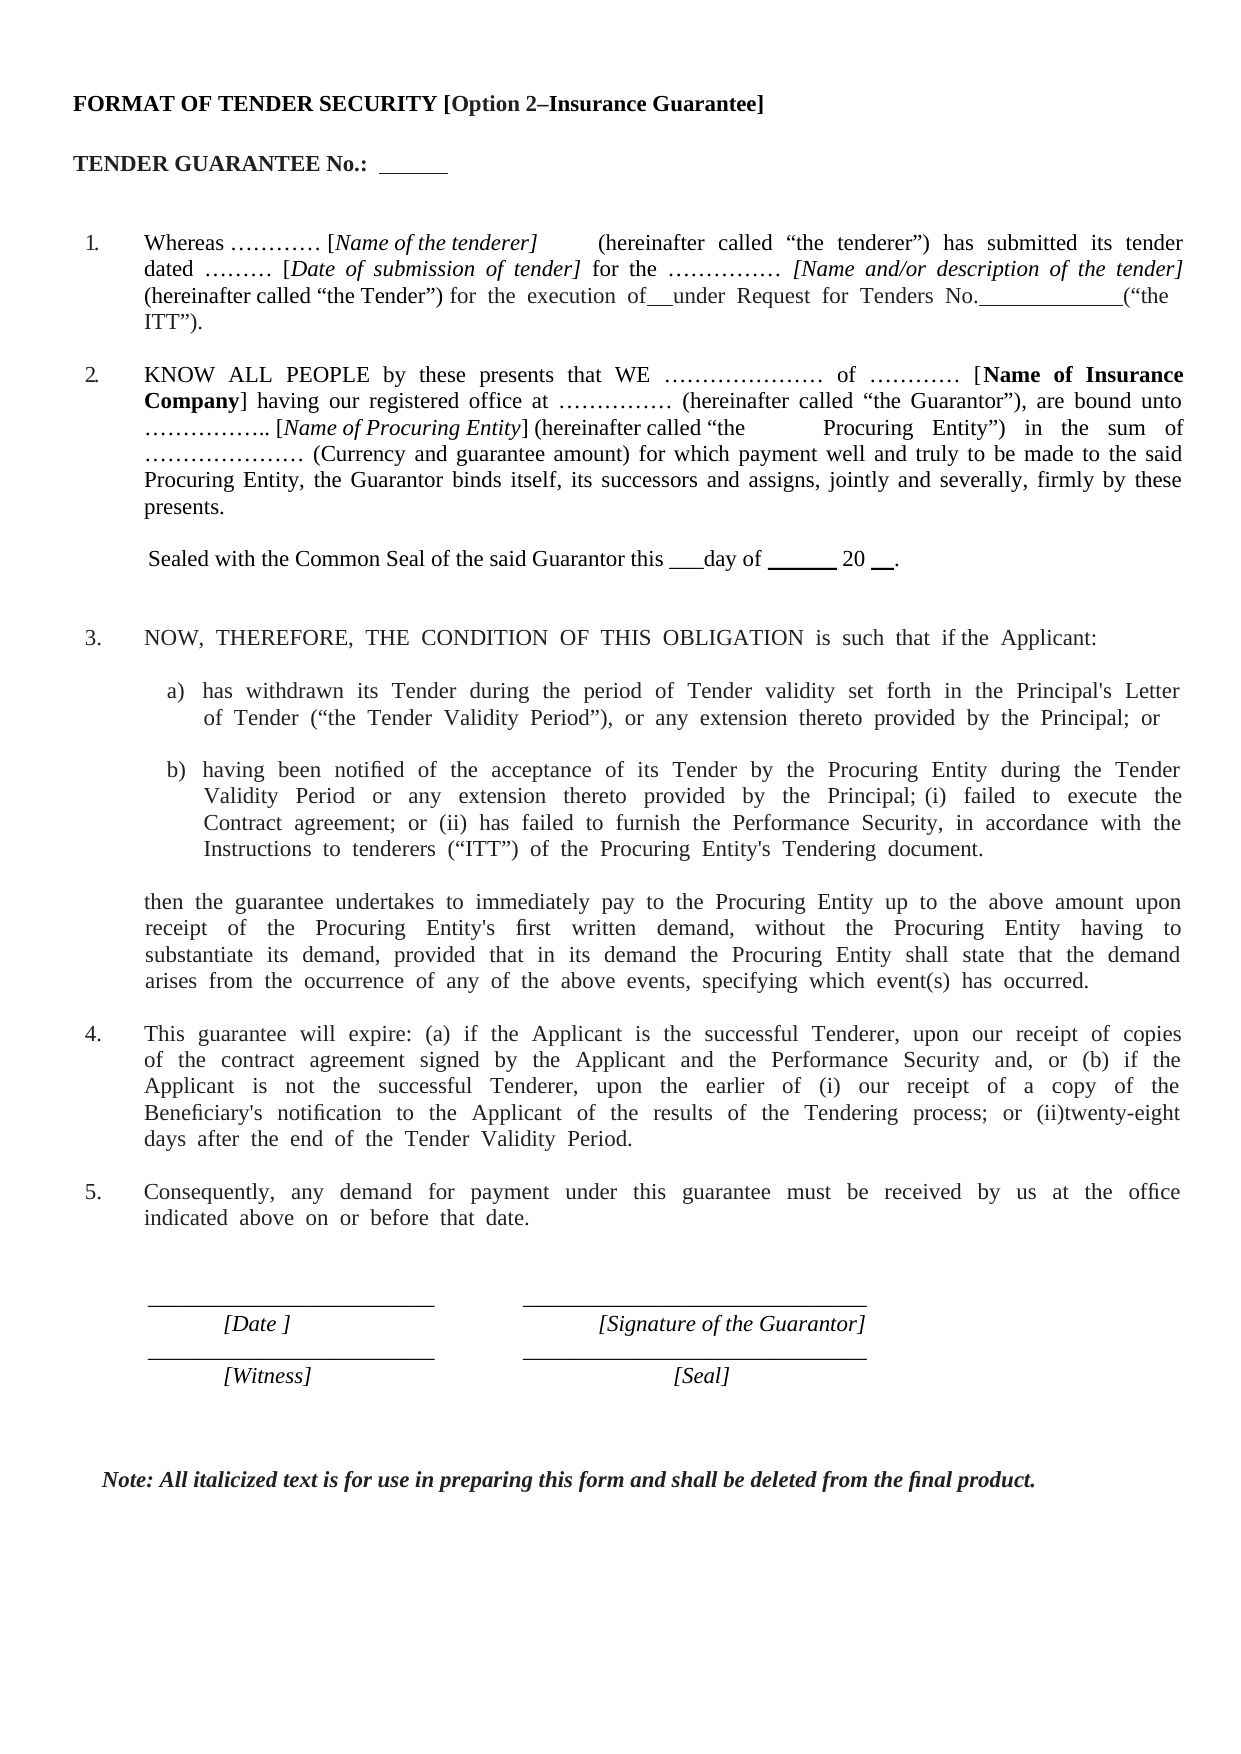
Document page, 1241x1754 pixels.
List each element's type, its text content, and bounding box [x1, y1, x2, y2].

text [Witness] [Seal] [73, 1362, 1184, 1389]
list Whereas ………… [Name of the tenderer] (hereinafter called “the tenderer”) has submitted its tender dated ……… [Date of submission of tender] for the …………… [Name and/or description of the tender] (hereinafter called “the Tender”) for the execution of under Request for Tenders No. (“the ITT”). [84, 229, 1184, 334]
text [Date ] [Signature of the Guarantor] [73, 1310, 1184, 1336]
list KNOW ALL PEOPLE by these presents that WE ………………… of ………… [Name of Insurance Company] having our registered office at …………… (hereinafter called “the Guarantor”), are bound unto …………….. [Name of Procuring Entity] (hereinafter called “the Procuring Entity”) in the sum of ………………… (Currency and guarantee amount) for which payment well and truly to be made to the said Procuring Entity, the Guarantor binds itself, its successors and assigns, jointly and severally, firmly by these presents. [84, 361, 1184, 519]
text _________________________ ______________________________ [73, 1283, 1184, 1310]
list This guarantee will expire: (a) if the Applicant is the successful Tenderer, upon our receipt of copies of the contract agreement signed by the Applicant and the Performance Security and, or (b) if the Applicant is not the successful Tenderer, upon the earlier of (i) our receipt of a copy of the Beneﬁciary's notiﬁcation to the Applicant of the results of the Tendering process; or (ii)twenty-eight days after the end of the Tender Validity Period. [84, 1020, 1184, 1152]
list Consequently, any demand for payment under this guarantee must be received by us at the ofﬁce indicated above on or before that date. [84, 1178, 1184, 1231]
text FORMAT OF TENDER SECURITY [Option 2–Insurance Guarantee] [73, 90, 1184, 117]
text _________________________ ______________________________ [73, 1336, 1184, 1362]
text then the guarantee undertakes to immediately pay to the Procuring Entity up to the above amount upon receipt of the Procuring Entity's ﬁrst written demand, without the Procuring Entity having to substantiate its demand, provided that in its demand the Procuring Entity shall state that the demand arises from the occurrence of any of the above events, specifying which event(s) has occurred. [144, 888, 1184, 993]
subtitle Note: All italicized text is for use in preparing this form and shall be deleted from the ﬁnal product. [102, 1466, 1151, 1492]
text Sealed with the Common Seal of the said Guarantor this ___day of ______ 20 __. [73, 545, 1184, 572]
list has withdrawn its Tender during the period of Tender validity set forth in the Principal's Letter of Tender (“the Tender Validity Period”), or any extension thereto provided by the Principal; or [167, 677, 1184, 730]
text TENDER GUARANTEE No.: [73, 150, 1184, 176]
list NOW, THEREFORE, THE CONDITION OF THIS OBLIGATION is such that if the Applicant: [84, 624, 1184, 651]
list having been notiﬁed of the acceptance of its Tender by the Procuring Entity during the Tender Validity Period or any extension thereto provided by the Principal; (i) failed to execute the Contract agreement; or (ii) has failed to furnish the Performance Security, in accordance with the Instructions to tenderers (“ITT”) of the Procuring Entity's Tendering document. [167, 756, 1184, 862]
